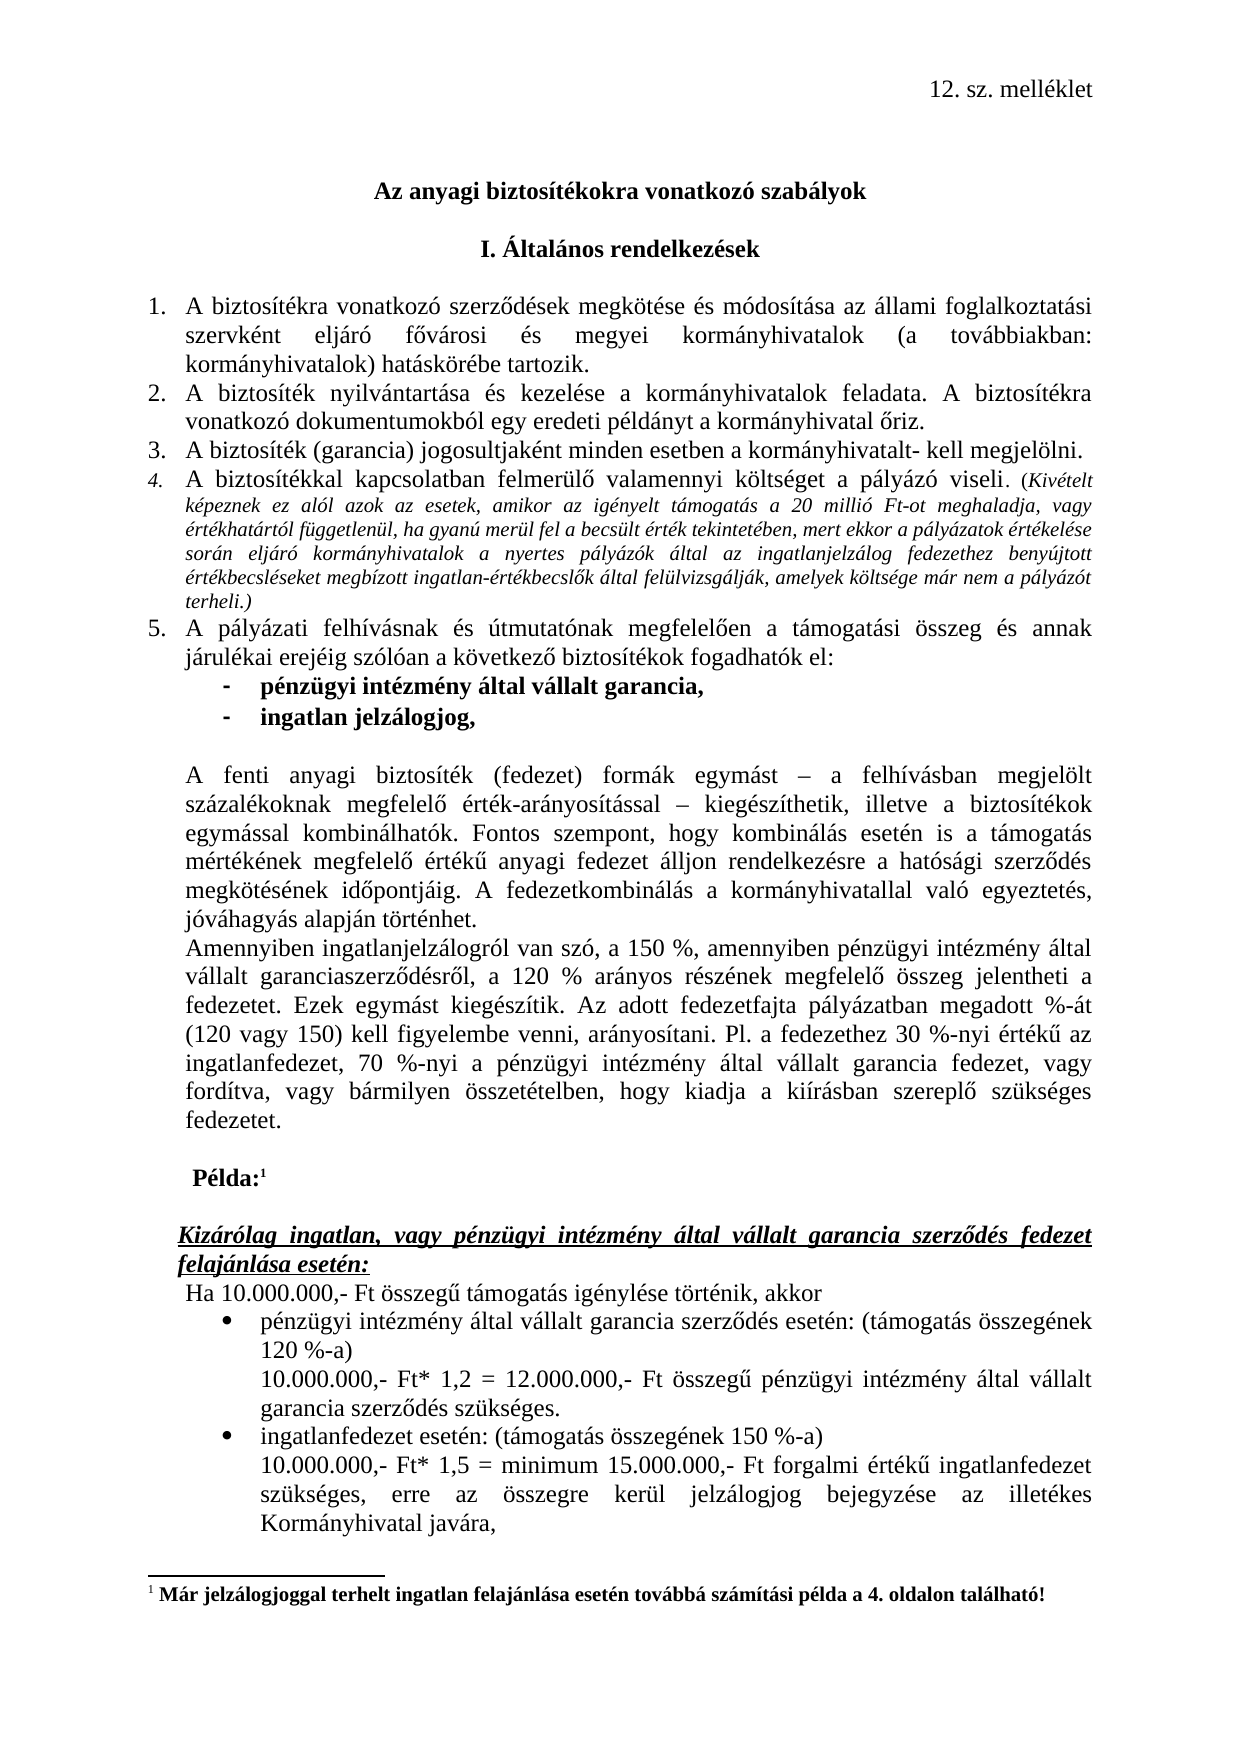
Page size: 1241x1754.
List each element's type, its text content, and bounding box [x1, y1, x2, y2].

text Kizárólag ingatlan, vagy pénzügyi intézmény által vállalt garancia szerződés fedezet felajánlása esetén: [177, 1220, 1093, 1278]
list A biztosíték nyilvántartása és kezelése a kormányhivatalok feladata. A biztosítékra vonatkozó dokumentumokból egy eredeti példányt a kormányhivatal őriz. [148, 378, 1093, 435]
list A pályázati felhívásnak és útmutatónak megfelelően a támogatási összeg és annak járulékai erejéig szólóan a következő biztosítékok fogadhatók el: [148, 613, 1093, 670]
list A biztosítékra vonatkozó szerződések megkötése és módosítása az állami foglalkoztatási szervként eljáró fővárosi és megyei kormányhivatalok (a továbbiakban: kormányhivatalok) hatáskörébe tartozik. [148, 291, 1093, 378]
list pénzügyi intézmény által vállalt garancia szerződés esetén: (támogatás összegének 120 %-a) [223, 1306, 1093, 1364]
text Példa: [192, 1163, 1093, 1191]
text Az anyagi biztosítékokra vonatkozó szabályok [148, 176, 1093, 205]
list pénzügyi intézmény által vállalt garancia, [223, 670, 1093, 701]
list A biztosíték (garancia) jogosultjaként minden esetben a kormányhivatalt- kell megjelölni. [148, 435, 1093, 464]
text 10.000.000,- Ft* 1,5 = minimum 15.000.000,- Ft forgalmi értékű ingatlanfedezet szükséges, erre az összegre kerül jelzálogjog bejegyzése az illetékes Kormányhivatal javára, [260, 1450, 1093, 1536]
subtitle I. Általános rendelkezések [148, 234, 1093, 263]
text A fenti anyagi biztosíték (fedezet) formák egymást – a felhívásban megjelölt százalékoknak megfelelő érték-arányosítással – kiegészíthetik, illetve a biztosítékok egymással kombinálhatók. Fontos szempont, hogy kombinálás esetén is a támogatás mértékének megfelelő értékű anyagi fedezet álljon rendelkezésre a hatósági szerződés megkötésének időpontjáig. A fedezetkombinálás a kormányhivatallal való egyeztetés, jóváhagyás alapján történhet. [185, 760, 1093, 933]
text Amennyiben ingatlanjelzálogról van szó, a 150 %, amennyiben pénzügyi intézmény által vállalt garanciaszerződésről, a 120 % arányos részének megfelelő összeg jelentheti a fedezetet. Ezek egymást kiegészítik. Az adott fedezetfajta pályázatban megadott %-át (120 vagy 150) kell figyelembe venni, arányosítani. Pl. a fedezethez 30 %-nyi értékű az ingatlanfedezet, 70 %-nyi a pénzügyi intézmény által vállalt garancia fedezet, vagy fordítva, vagy bármilyen összetételben, hogy kiadja a kiírásban szereplő szükséges fedezetet. [185, 933, 1093, 1134]
text 10.000.000,- Ft* 1,2 = 12.000.000,- Ft összegű pénzügyi intézmény által vállalt garancia szerződés szükséges. [260, 1364, 1093, 1421]
text Ha 10.000.000,- Ft összegű támogatás igénylése történik, akkor [185, 1278, 1093, 1306]
list ingatlan jelzálogjog, [223, 701, 1093, 731]
list ingatlanfedezet esetén: (támogatás összegének 150 %-a) [223, 1421, 1093, 1450]
list A biztosítékkal kapcsolatban felmerülő valamennyi költséget a pályázó viseli. (Kivételt képeznek ez alól azok az esetek, amikor az igényelt támogatás a 20 millió Ft-ot meghaladja, vagy értékhatártól függetlenül, ha gyanú merül fel a becsült érték tekintetében, mert ekkor a pályázatok értékelése során eljáró kormányhivatalok a nyertes pályázók által az ingatlanjelzálog fedezethez benyújtott értékbecsléseket megbízott ingatlan-értékbecslők által felülvizsgálják, amelyek költsége már nem a pályázót terheli.) [148, 464, 1093, 613]
